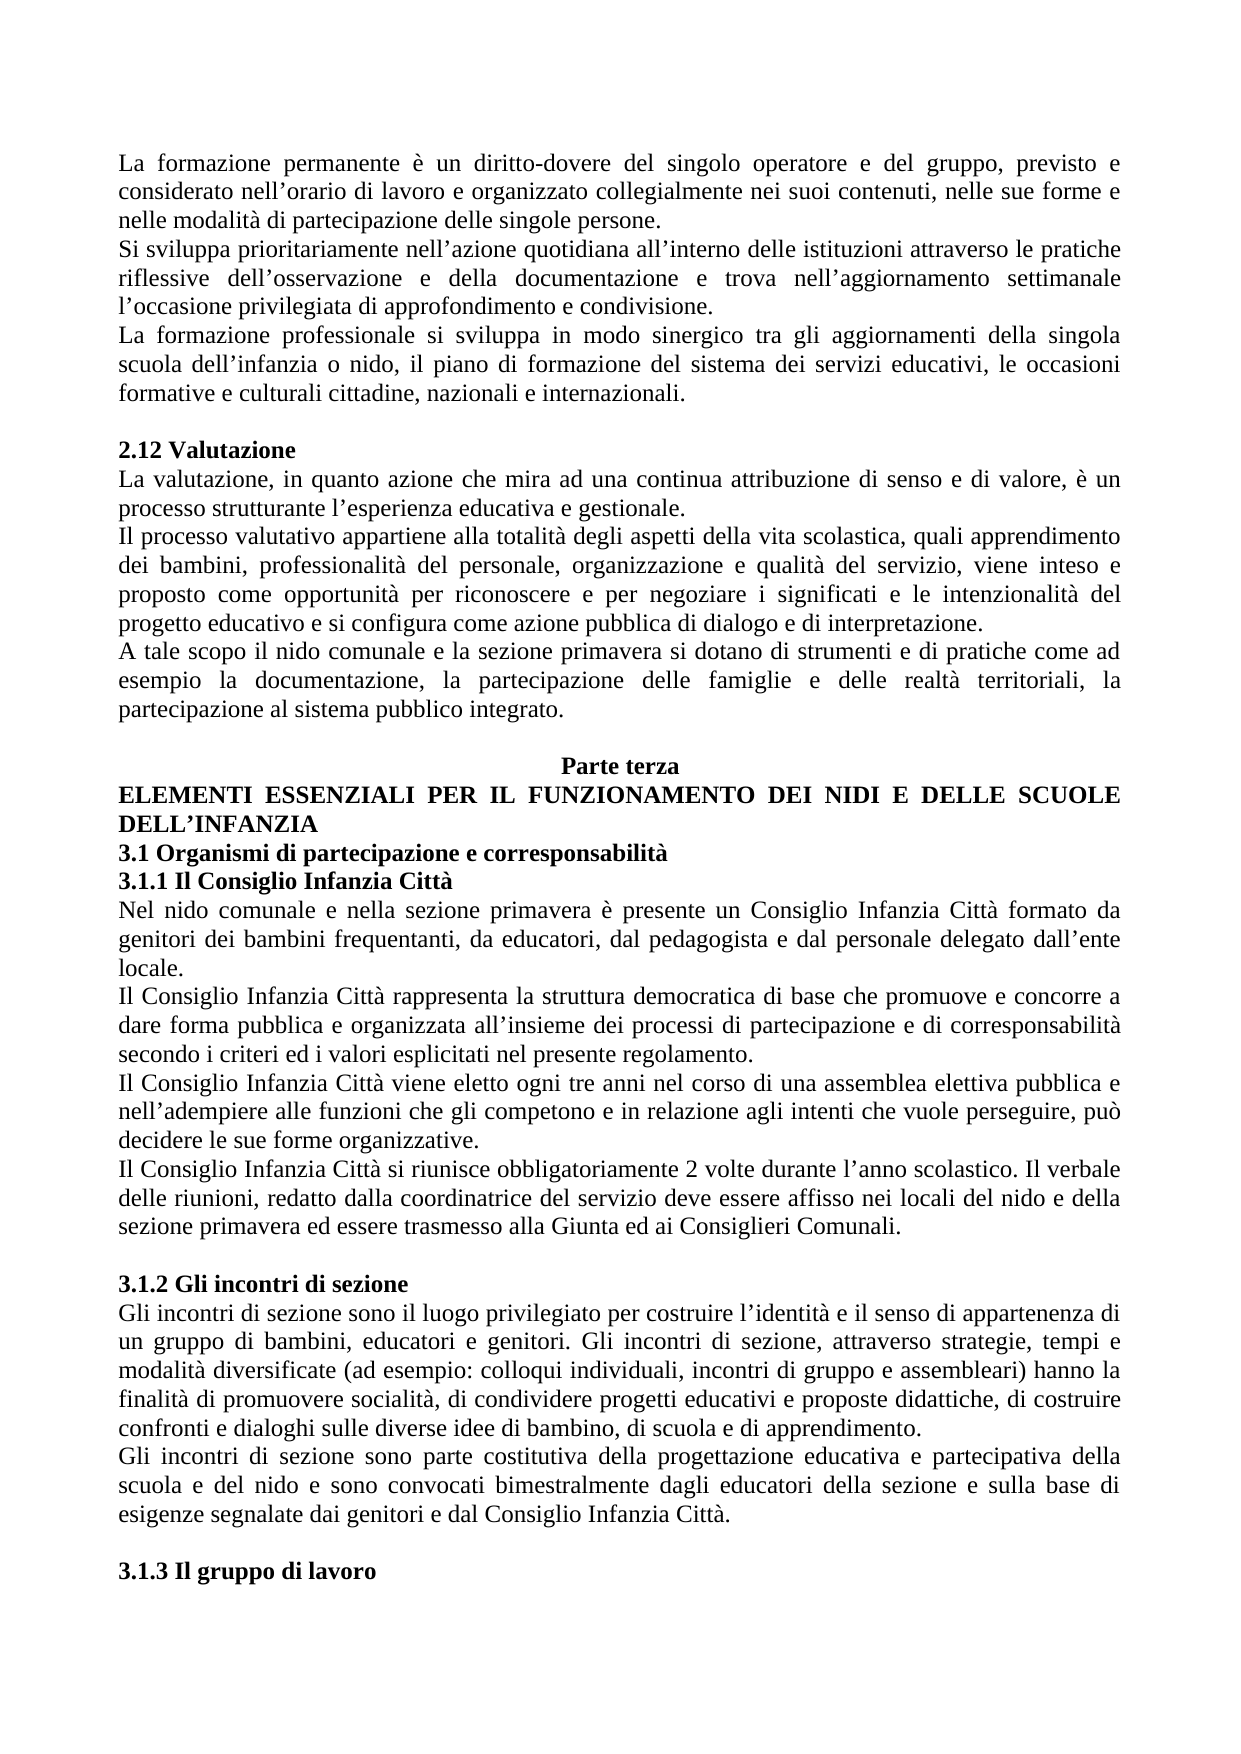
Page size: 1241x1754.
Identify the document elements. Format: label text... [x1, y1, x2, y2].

text La valutazione, in quanto azione che mira ad una continua attribuzione di senso e di valore, è un processo strutturante l’esperienza educativa e gestionale. [118, 464, 1122, 521]
text Il processo valutativo appartiene alla totalità degli aspetti della vita scolastica, quali apprendimento dei bambini, professionalità del personale, organizzazione e qualità del servizio, viene inteso e proposto come opportunità per riconoscere e per negoziare i significati e le intenzionalità del progetto educativo e si configura come azione pubblica di dialogo e di interpretazione. [118, 521, 1122, 636]
text Nel nido comunale e nella sezione primavera è presente un Consiglio Infanzia Città formato da genitori dei bambini frequentanti, da educatori, dal pedagogista e dal personale delegato dall’ente locale. [118, 895, 1122, 981]
text Il Consiglio Infanzia Città viene eletto ogni tre anni nel corso di una assemblea elettiva pubblica e nell’adempiere alle funzioni che gli competono e in relazione agli intenti che vuole perseguire, può decidere le sue forme organizzative. [118, 1068, 1122, 1154]
text 3.1.3 Il gruppo di lavoro [118, 1556, 1122, 1585]
text La formazione professionale si sviluppa in modo sinergico tra gli aggiornamenti della singola scuola dell’infanzia o nido, il piano di formazione del sistema dei servizi educativi, le occasioni formative e culturali cittadine, nazionali e internazionali. [118, 320, 1122, 406]
text Si sviluppa prioritariamente nell’azione quotidiana all’interno delle istituzioni attraverso le pratiche riflessive dell’osservazione e della documentazione e trova nell’aggiornamento settimanale l’occasione privilegiata di approfondimento e condivisione. [118, 234, 1122, 320]
text 3.1.2 Gli incontri di sezione [118, 1269, 1122, 1298]
text Gli incontri di sezione sono parte costitutiva della progettazione educativa e partecipativa della scuola e del nido e sono convocati bimestralmente dagli educatori della sezione e sulla base di esigenze segnalate dai genitori e dal Consiglio Infanzia Città. [118, 1441, 1122, 1528]
text Parte terza [118, 751, 1122, 780]
text A tale scopo il nido comunale e la sezione primavera si dotano di strumenti e di pratiche come ad esempio la documentazione, la partecipazione delle famiglie e delle realtà territoriali, la partecipazione al sistema pubblico integrato. [118, 636, 1122, 723]
text 3.1.1 Il Consiglio Infanzia Città [118, 866, 1122, 895]
text 2.12 Valutazione [118, 435, 1122, 464]
text 3.1 Organismi di partecipazione e corresponsabilità [118, 838, 1122, 866]
text Gli incontri di sezione sono il luogo privilegiato per costruire l’identità e il senso di appartenenza di un gruppo di bambini, educatori e genitori. Gli incontri di sezione, attraverso strategie, tempi e modalità diversificate (ad esempio: colloqui individuali, incontri di gruppo e assembleari) hanno la finalità di promuovere socialità, di condividere progetti educativi e proposte didattiche, di costruire confronti e dialoghi sulle diverse idee di bambino, di scuola e di apprendimento. [118, 1298, 1122, 1441]
text La formazione permanente è un diritto-dovere del singolo operatore e del gruppo, previsto e considerato nell’orario di lavoro e organizzato collegialmente nei suoi contenuti, nelle sue forme e nelle modalità di partecipazione delle singole persone. [118, 148, 1122, 234]
text Il Consiglio Infanzia Città rappresenta la struttura democratica di base che promuove e concorre a dare forma pubblica e organizzata all’insieme dei processi di partecipazione e di corresponsabilità secondo i criteri ed i valori esplicitati nel presente regolamento. [118, 981, 1122, 1068]
text ELEMENTI ESSENZIALI PER IL FUNZIONAMENTO DEI NIDI E DELLE SCUOLE DELL’INFANZIA [118, 780, 1122, 838]
text Il Consiglio Infanzia Città si riunisce obbligatoriamente 2 volte durante l’anno scolastico. Il verbale delle riunioni, redatto dalla coordinatrice del servizio deve essere affisso nei locali del nido e della sezione primavera ed essere trasmesso alla Giunta ed ai Consiglieri Comunali. [118, 1154, 1122, 1240]
